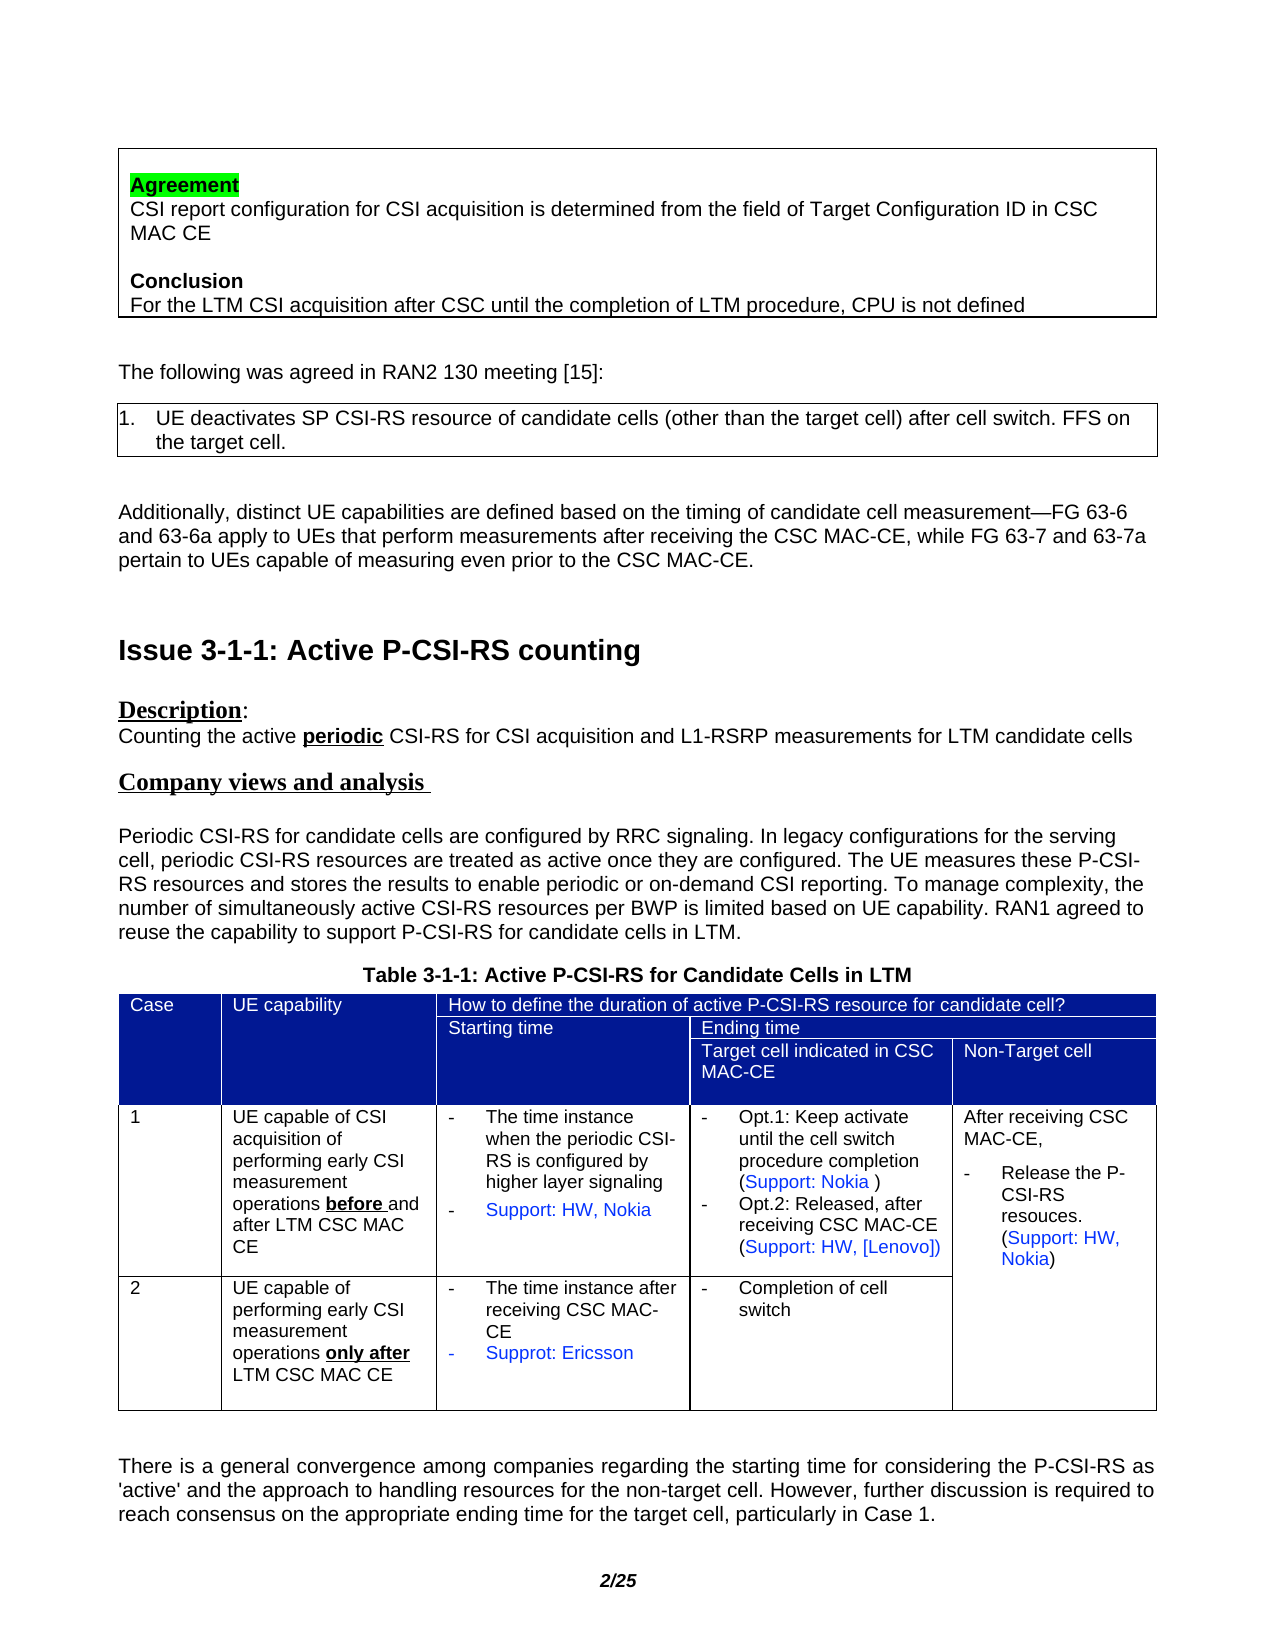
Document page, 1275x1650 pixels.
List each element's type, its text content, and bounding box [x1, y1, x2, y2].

table_header Case [119, 994, 221, 1105]
text Table 3-1-1: Active P-CSI-RS for Candidate Cells in LTM [118, 963, 1157, 987]
table_header UE capability [222, 994, 436, 1105]
table_cell Non-Target cell [953, 1039, 1156, 1105]
table_header How to define the duration of active P-CSI-RS resource for candidate cell? [437, 994, 1156, 1016]
table_cell Ending time [691, 1017, 1156, 1038]
table_cell Target cell indicated in CSC MAC-CE [691, 1039, 952, 1105]
table_cell 1 [119, 1106, 221, 1276]
table_cell 2 [119, 1277, 221, 1410]
text Periodic CSI-RS for candidate cells are configured by RRC signaling. In legacy configurations for the serving cell, periodic CSI-RS resources are treated as active once they are configured. The UE measures these P-CSI-RS resources and stores the results to enable periodic or on-demand CSI reporting. To manage complexity, the number of simultaneously active CSI-RS resources per BWP is limited based on UE capability. RAN1 agreed to reuse the capability to support P-CSI-RS for candidate cells in LTM. [118, 824, 1157, 944]
table_cell Completion of cell switch [691, 1277, 952, 1410]
text There is a general convergence among companies regarding the starting time for considering the P-CSI-RS as 'active' and the approach to handling resources for the non-target cell. However, further discussion is required to reach consensus on the appropriate ending time for the target cell, particularly in Case 1. [118, 1454, 1157, 1526]
text Counting the active periodic CSI-RS for CSI acquisition and L1-RSRP measurements for LTM candidate cells [118, 724, 1157, 748]
text Additionally, distinct UE capabilities are defined based on the timing of candidate cell measurement—FG 63-6 and 63-6a apply to UEs that perform measurements after receiving the CSC MAC-CE, while FG 63-7 and 63-7a pertain to UEs capable of measuring even prior to the CSC MAC-CE. [118, 500, 1157, 572]
text The following was agreed in RAN2 130 meeting [15]: [118, 360, 1157, 384]
table_cell Opt.1: Keep activate until the cell switch procedure completion (Support: Nokia ) Opt.2: Released, after receiving CSC MAC-CE (Support: HW, [Lenovo]) [691, 1106, 952, 1276]
subtitle Issue 3-1-1: Active P-CSI-RS counting [118, 633, 1157, 667]
text Description: [118, 695, 1157, 724]
table_cell UE capable of CSI acquisition of performing early CSI measurement operations before and after LTM CSC MAC CE [222, 1106, 436, 1276]
table_cell After receiving CSC MAC-CE, Release the P-CSI-RS resouces. (Support: HW, Nokia) [953, 1106, 1156, 1410]
list UE deactivates SP CSI-RS resource of candidate cells (other than the target cell) after cell switch. FFS on the target cell. [118, 404, 1157, 456]
table_cell The time instance after receiving CSC MAC-CE Supprot: Ericsson [437, 1277, 689, 1410]
table_cell The time instance when the periodic CSI-RS is configured by higher layer signaling Support: HW, Nokia [437, 1106, 689, 1276]
text Company views and analysis [118, 767, 1157, 796]
table_cell UE capable of performing early CSI measurement operations only after LTM CSC MAC CE [222, 1277, 436, 1410]
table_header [119, 149, 1156, 316]
table_cell Starting time [437, 1017, 689, 1105]
